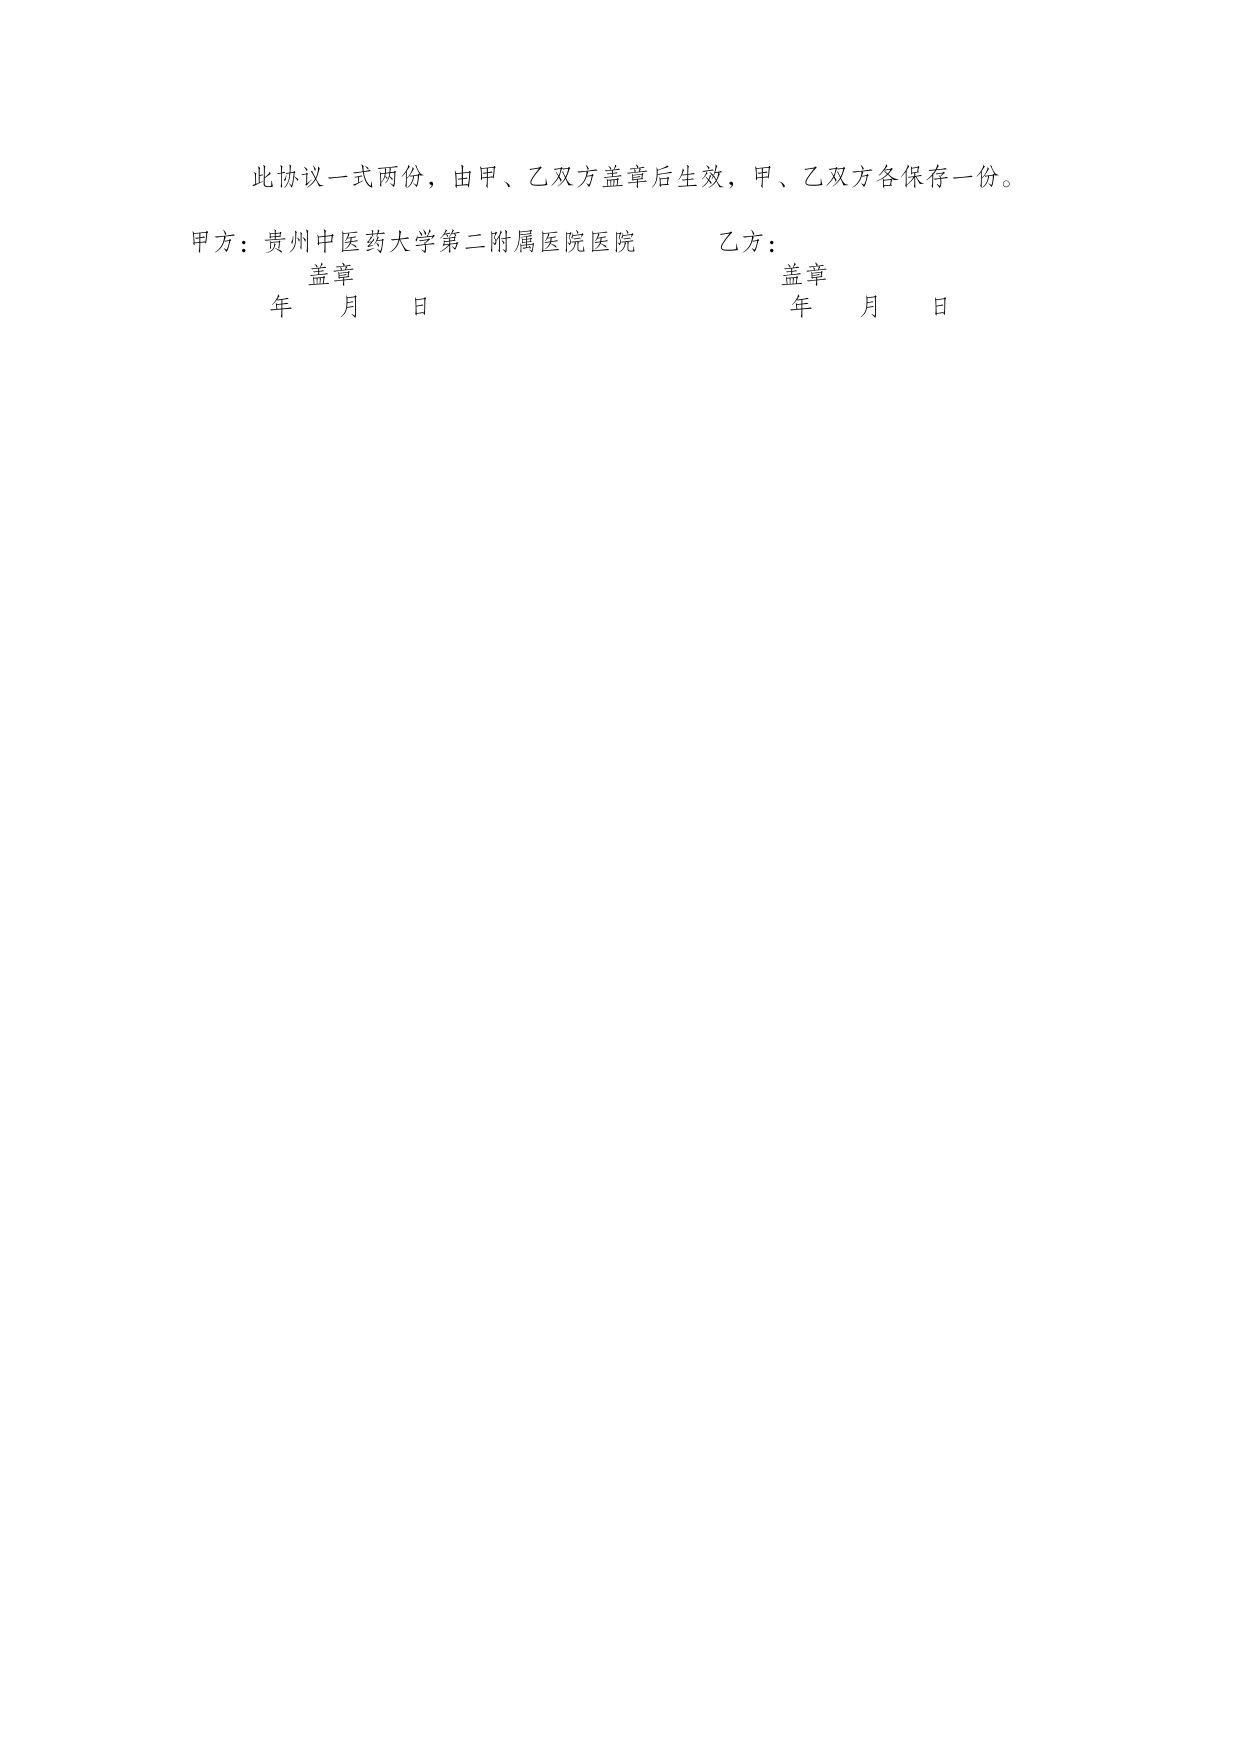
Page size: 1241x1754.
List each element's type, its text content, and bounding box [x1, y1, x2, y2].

text 甲方：贵州中医药大学第二附属医院医院 乙方： [187, 227, 1053, 259]
text 年 月 日 年 月 日 [187, 292, 1053, 324]
text 盖章 盖章 [187, 259, 1053, 292]
text 此协议一式两份，由甲、乙双方盖章后生效，甲、乙双方各保存一份。 [187, 162, 1053, 194]
